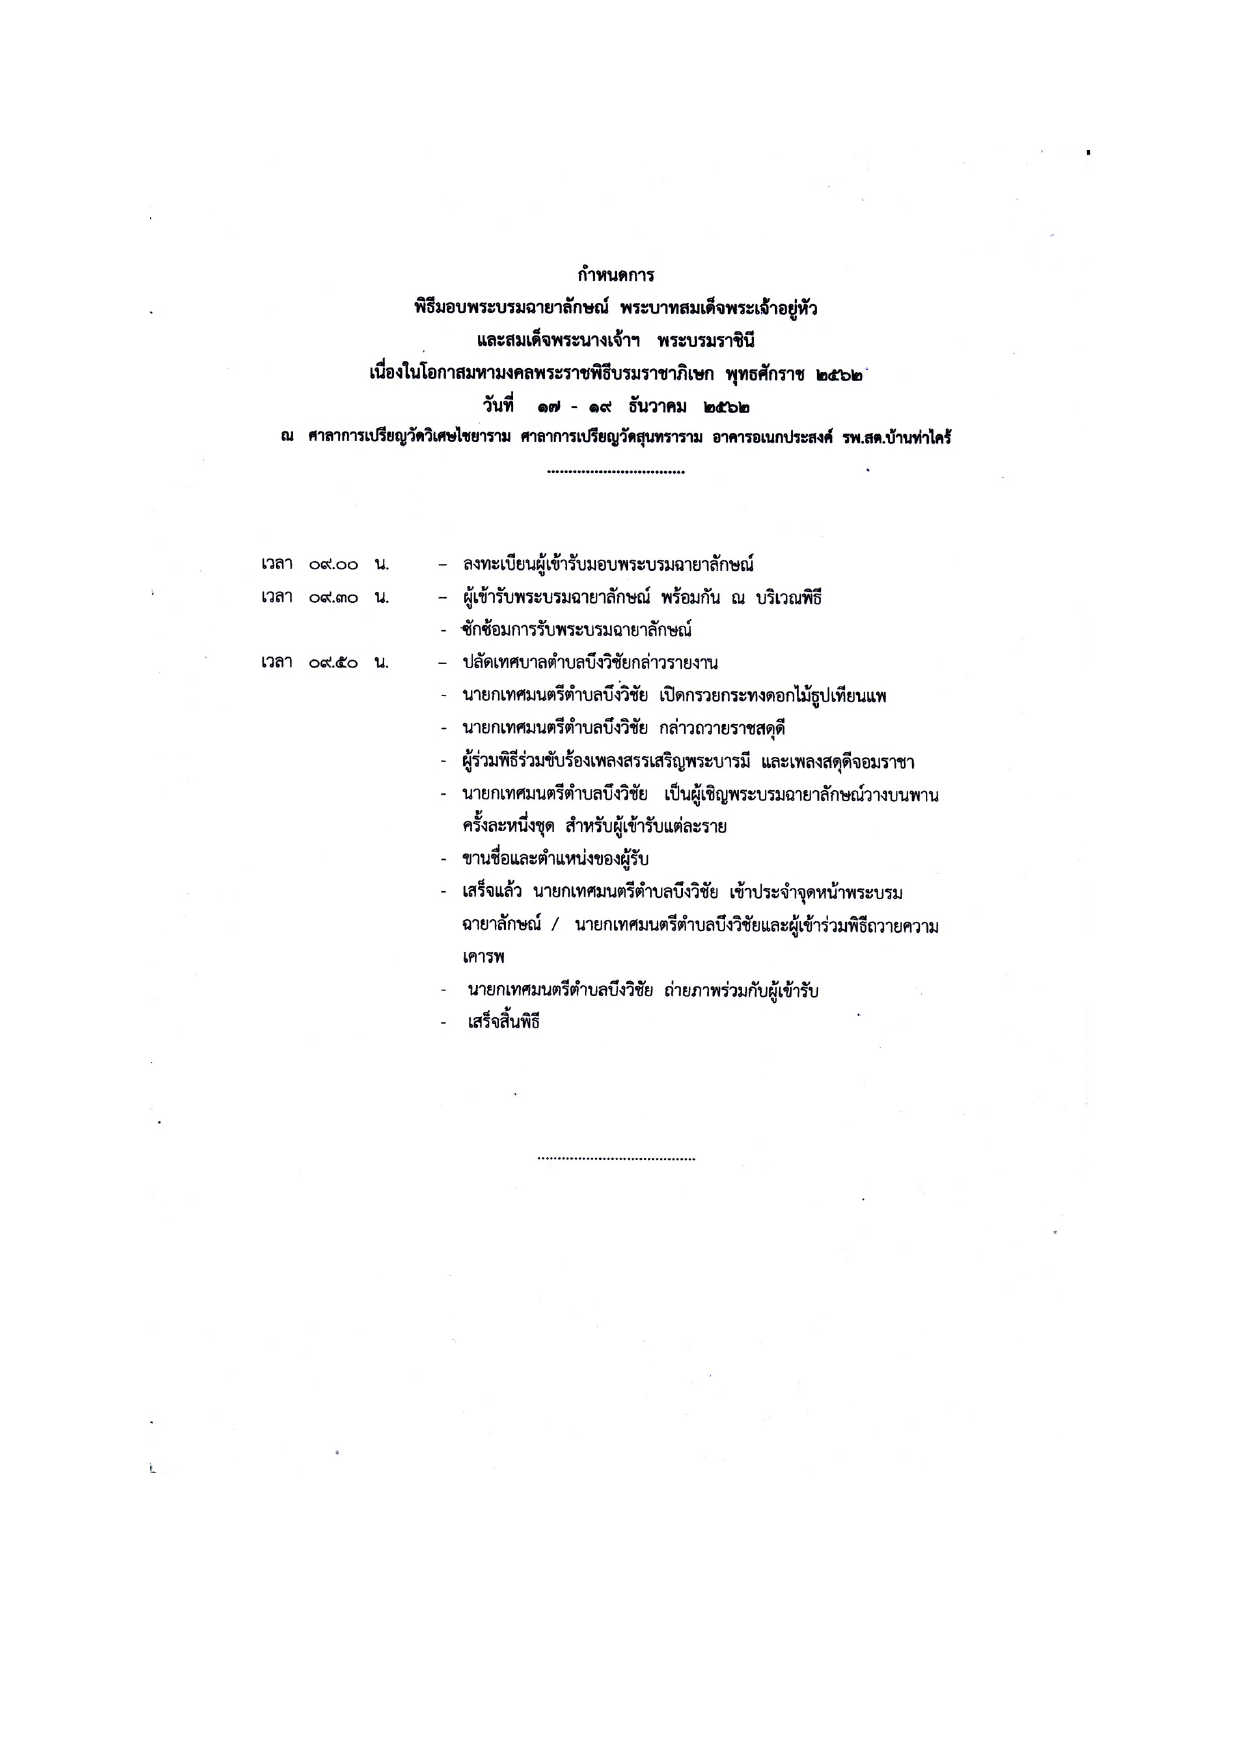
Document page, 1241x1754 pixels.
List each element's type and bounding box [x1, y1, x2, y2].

picture [150, 150, 1091, 1473]
